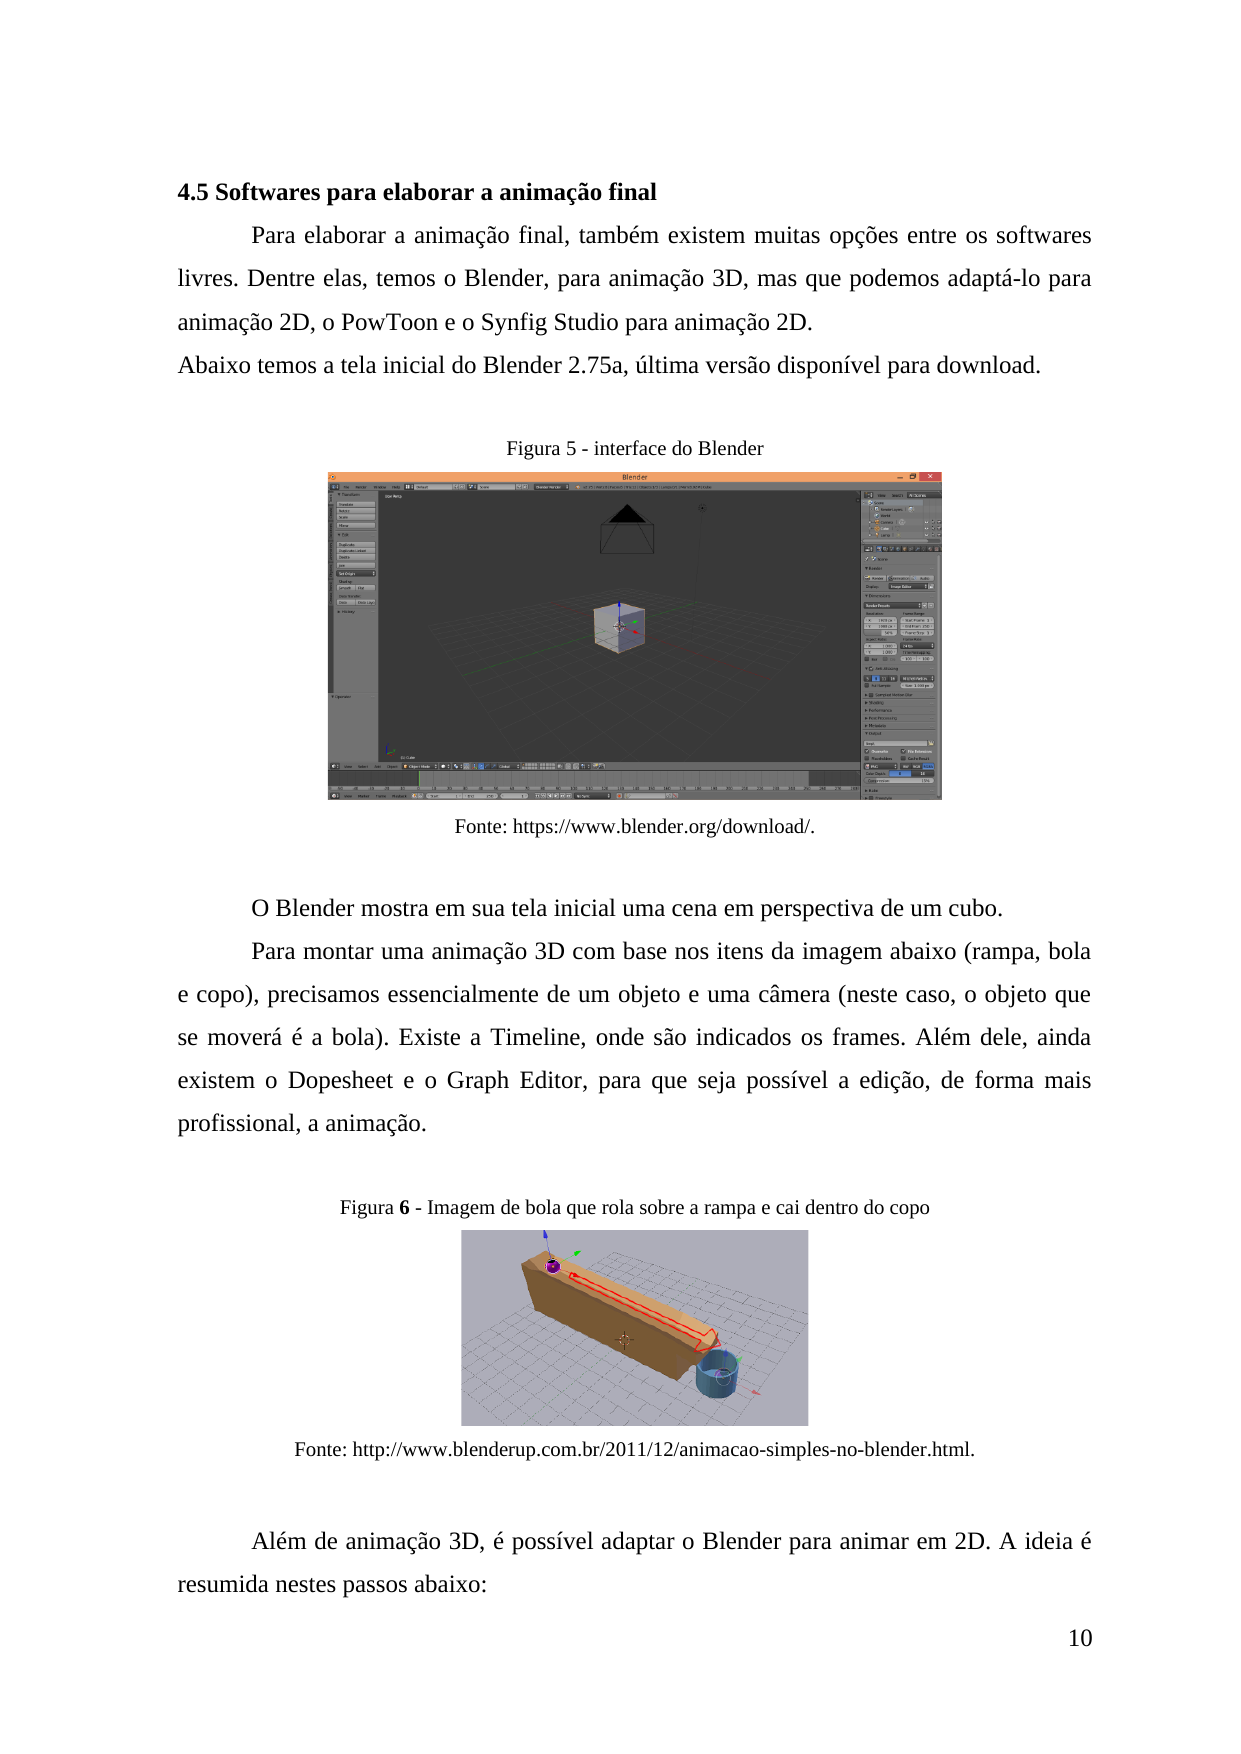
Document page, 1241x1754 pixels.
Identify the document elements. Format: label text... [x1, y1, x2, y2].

text Abaixo temos a tela inicial do Blender 2.75a, última versão disponível para download. [177, 350, 1092, 378]
text Figura 6 - Imagem de bola que rola sobre a rampa e cai dentro do copo [177, 1195, 1092, 1219]
text O Blender mostra em sua tela inicial uma cena em perspectiva de um cubo. [177, 893, 1092, 922]
list Softwares para elaborar a animação final [177, 177, 1092, 206]
text Além de animação 3D, é possível adaptar o Blender para animar em 2D. A ideia é resumida nestes passos abaixo: [177, 1526, 1092, 1598]
text Para montar uma animação 3D com base nos itens da imagem abaixo (rampa, bola e copo), precisamos essencialmente de um objeto e uma câmera (neste caso, o objeto que se moverá é a bola). Existe a Timeline, onde são indicados os frames. Além dele, ainda existem o Dopesheet e o Graph Editor, para que seja possível a edição, de forma mais profissional, a animação. [177, 936, 1092, 1137]
text Fonte: http://www.blenderup.com.br/2011/12/animacao-simples-no-blender.html. [177, 1437, 1092, 1461]
text Figura 5 - interface do Blender [177, 436, 1092, 460]
text Fonte: https://www.blender.org/download/. [177, 814, 1092, 838]
picture [461, 1230, 809, 1426]
picture [327, 472, 942, 800]
text Para elaborar a animação final, também existem muitas opções entre os softwares livres. Dentre elas, temos o Blender, para animação 3D, mas que podemos adaptá-lo para animação 2D, o PowToon e o Synfig Studio para animação 2D. [177, 220, 1092, 335]
